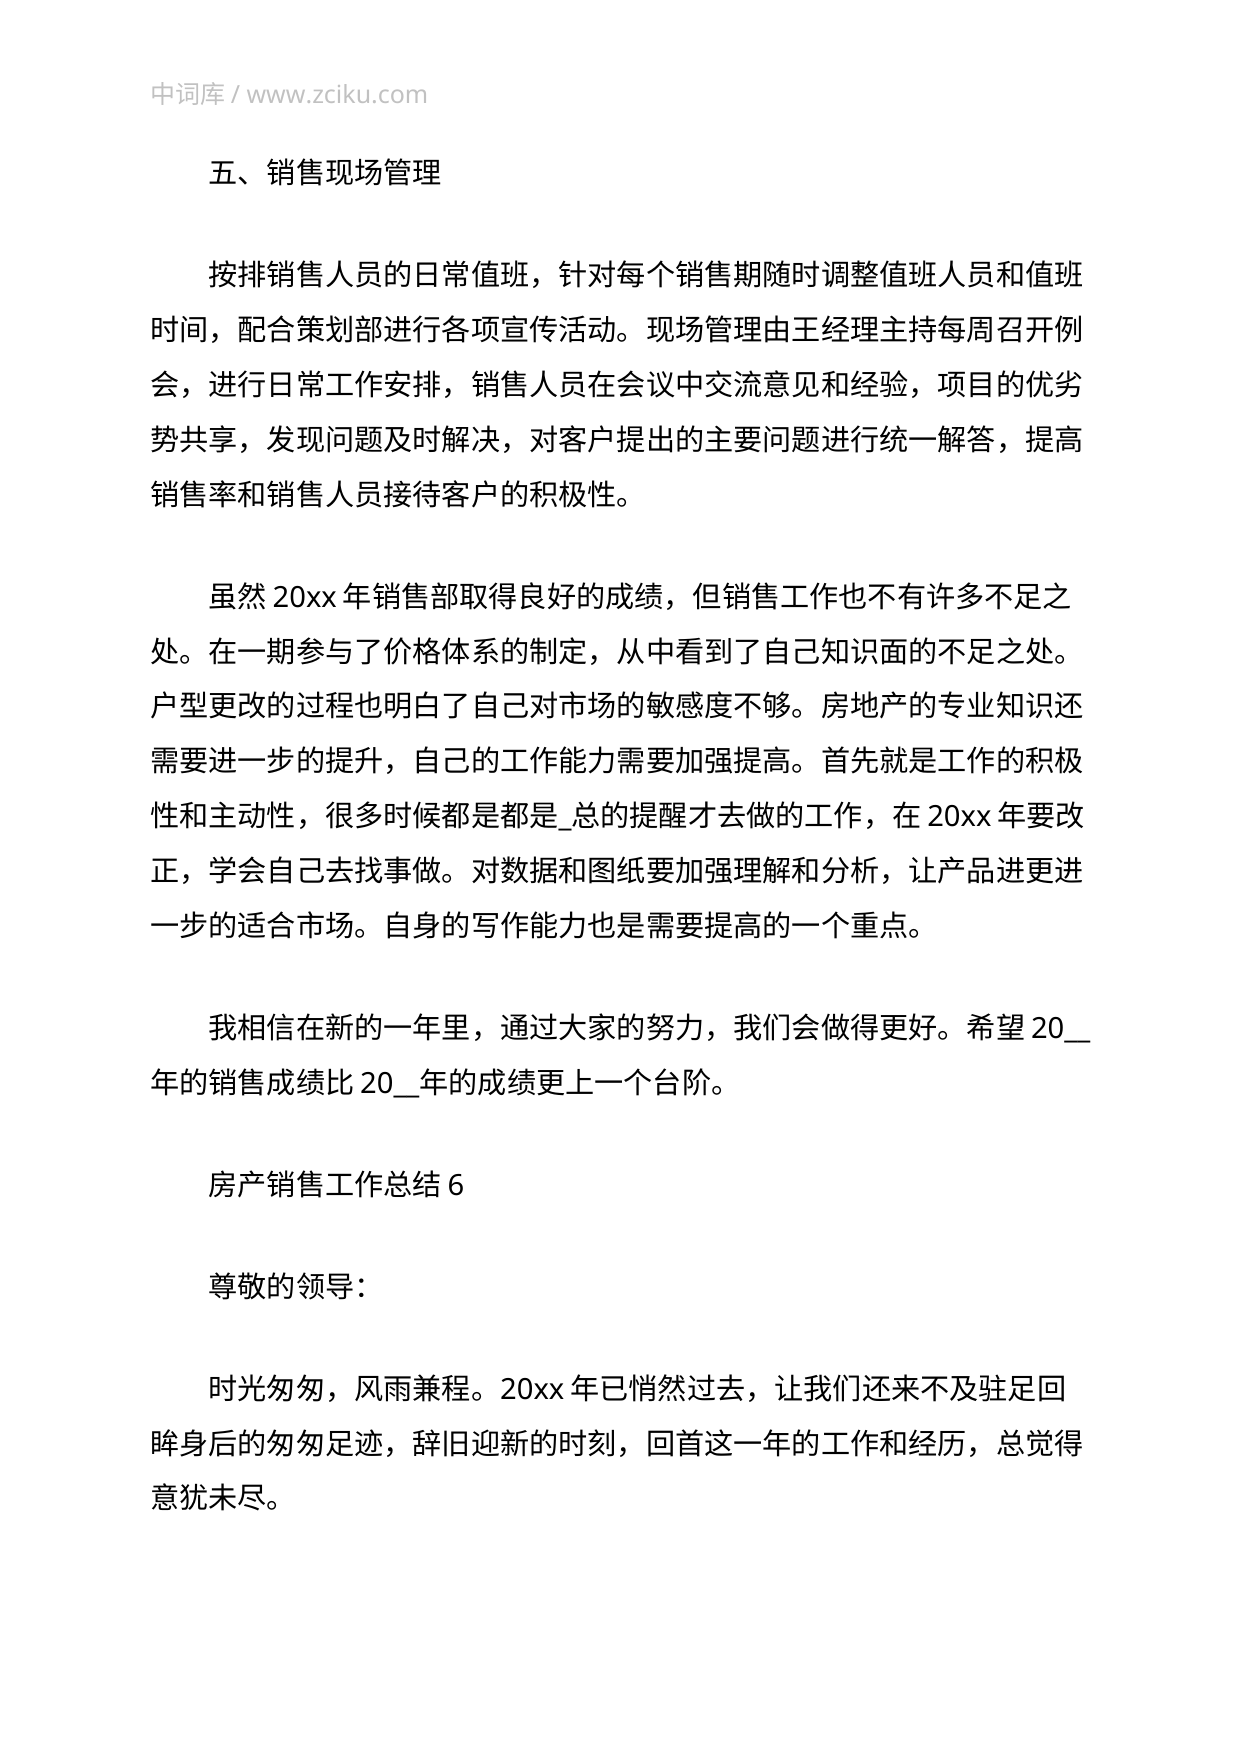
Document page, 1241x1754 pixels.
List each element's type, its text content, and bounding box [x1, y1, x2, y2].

text 尊敬的领导： [150, 1263, 1090, 1306]
text 虽然20xx年销售部取得良好的成绩，但销售工作也不有许多不足之处。在一期参与了价格体系的制定，从中看到了自己知识面的不足之处。户型更改的过程也明白了自己对市场的敏感度不够。房地产的专业知识还需要进一步的提升，自己的工作能力需要加强提高。首先就是工作的积极性和主动性，很多时候都是都是_总的提醒才去做的工作，在20xx年要改正，学会自己去找事做。对数据和图纸要加强理解和分析，让产品进更进一步的适合市场。自身的写作能力也是需要提高的一个重点。 [150, 573, 1090, 945]
text 五、销售现场管理 [150, 150, 1090, 192]
text 我相信在新的一年里，通过大家的努力，我们会做得更好。希望20__年的销售成绩比20__年的成绩更上一个台阶。 [150, 1004, 1090, 1102]
text 房产销售工作总结6 [150, 1161, 1090, 1204]
text 时光匆匆，风雨兼程。20xx年已悄然过去，让我们还来不及驻足回眸身后的匆匆足迹，辞旧迎新的时刻，回首这一年的工作和经历，总觉得意犹未尽。 [150, 1365, 1090, 1517]
text 按排销售人员的日常值班，针对每个销售期随时调整值班人员和值班时间，配合策划部进行各项宣传活动。现场管理由王经理主持每周召开例会，进行日常工作安排，销售人员在会议中交流意见和经验，项目的优劣势共享，发现问题及时解决，对客户提出的主要问题进行统一解答，提高销售率和销售人员接待客户的积极性。 [150, 252, 1090, 514]
